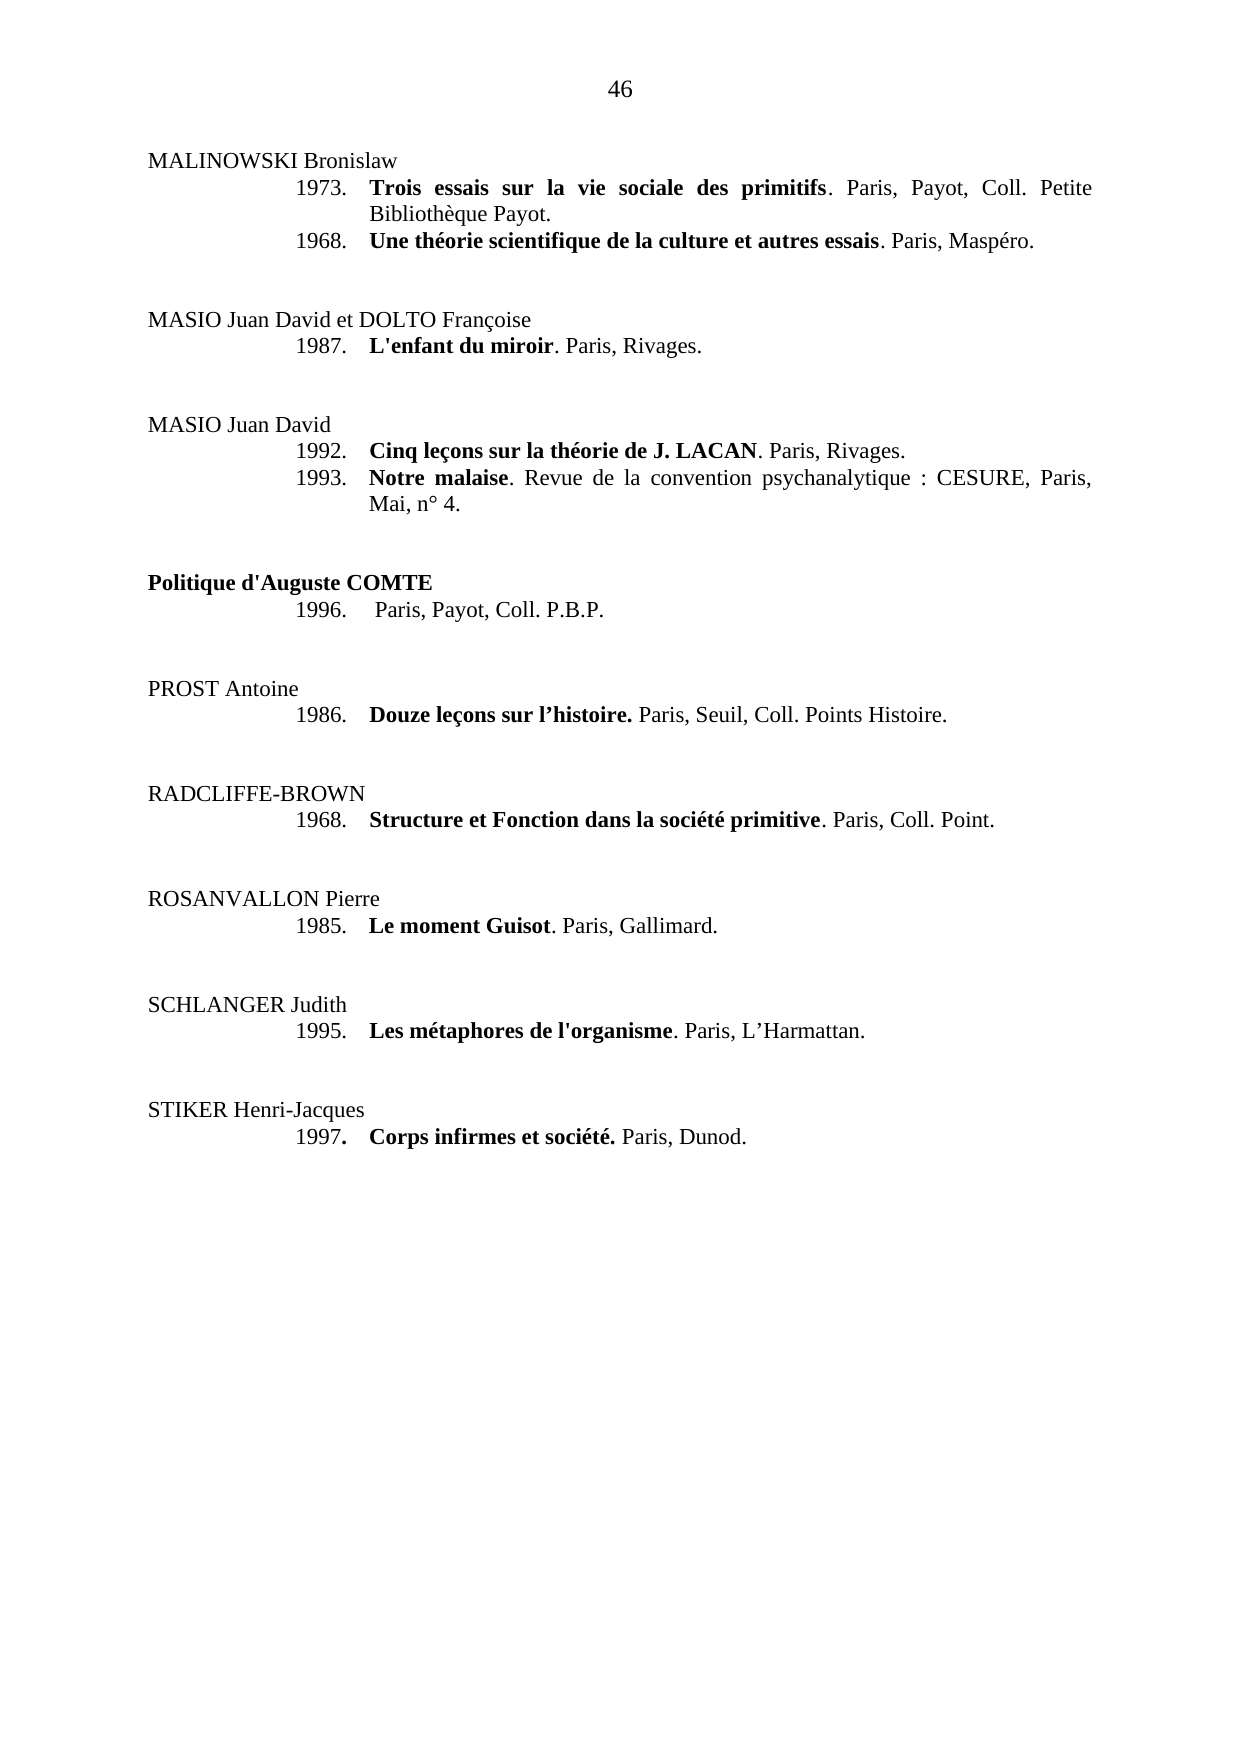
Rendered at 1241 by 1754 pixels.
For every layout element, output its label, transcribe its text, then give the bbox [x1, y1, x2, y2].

text ROSANVALLON Pierre [148, 886, 1093, 912]
text 1968. Une théorie scientifique de la culture et autres essais. Paris, Maspéro. [295, 227, 1093, 253]
text Politique d'Auguste COMTE [148, 569, 1093, 596]
text 1995. Les métaphores de l'organisme. Paris, L’Harmattan. [295, 1017, 1093, 1044]
text MASIO Juan David [148, 411, 1093, 437]
text 1987. L'enfant du miroir. Paris, Rivages. [295, 332, 1093, 358]
text MALINOWSKI Bronislaw [148, 148, 1093, 174]
text 1992. Cinq leçons sur la théorie de J. LACAN. Paris, Rivages. [295, 437, 1093, 464]
text 1996. Paris, Payot, Coll. P.B.P. [221, 596, 1093, 622]
text STIKER Henri-Jacques [148, 1096, 1093, 1123]
list Notre malaise. Revue de la convention psychanalytique : CESURE, Paris, Mai, n° 4. [295, 464, 1093, 517]
text 1973. Trois essais sur la vie sociale des primitifs. Paris, Payot, Coll. Petite Bibliothèque Payot. [295, 174, 1093, 227]
text MASIO Juan David et DOLTO Françoise [148, 306, 1093, 332]
text PROST Antoine [148, 675, 1093, 701]
text 1997. Corps infirmes et société. Paris, Dunod. [148, 1123, 1093, 1149]
text 1986. Douze leçons sur l’histoire. Paris, Seuil, Coll. Points Histoire. [295, 701, 1093, 727]
text SCHLANGER Judith [148, 991, 1093, 1017]
text 1968. Structure et Fonction dans la société primitive. Paris, Coll. Point. [295, 806, 1093, 833]
text RADCLIFFE-BROWN [148, 780, 1093, 806]
list Le moment Guisot. Paris, Gallimard. [295, 912, 1093, 938]
